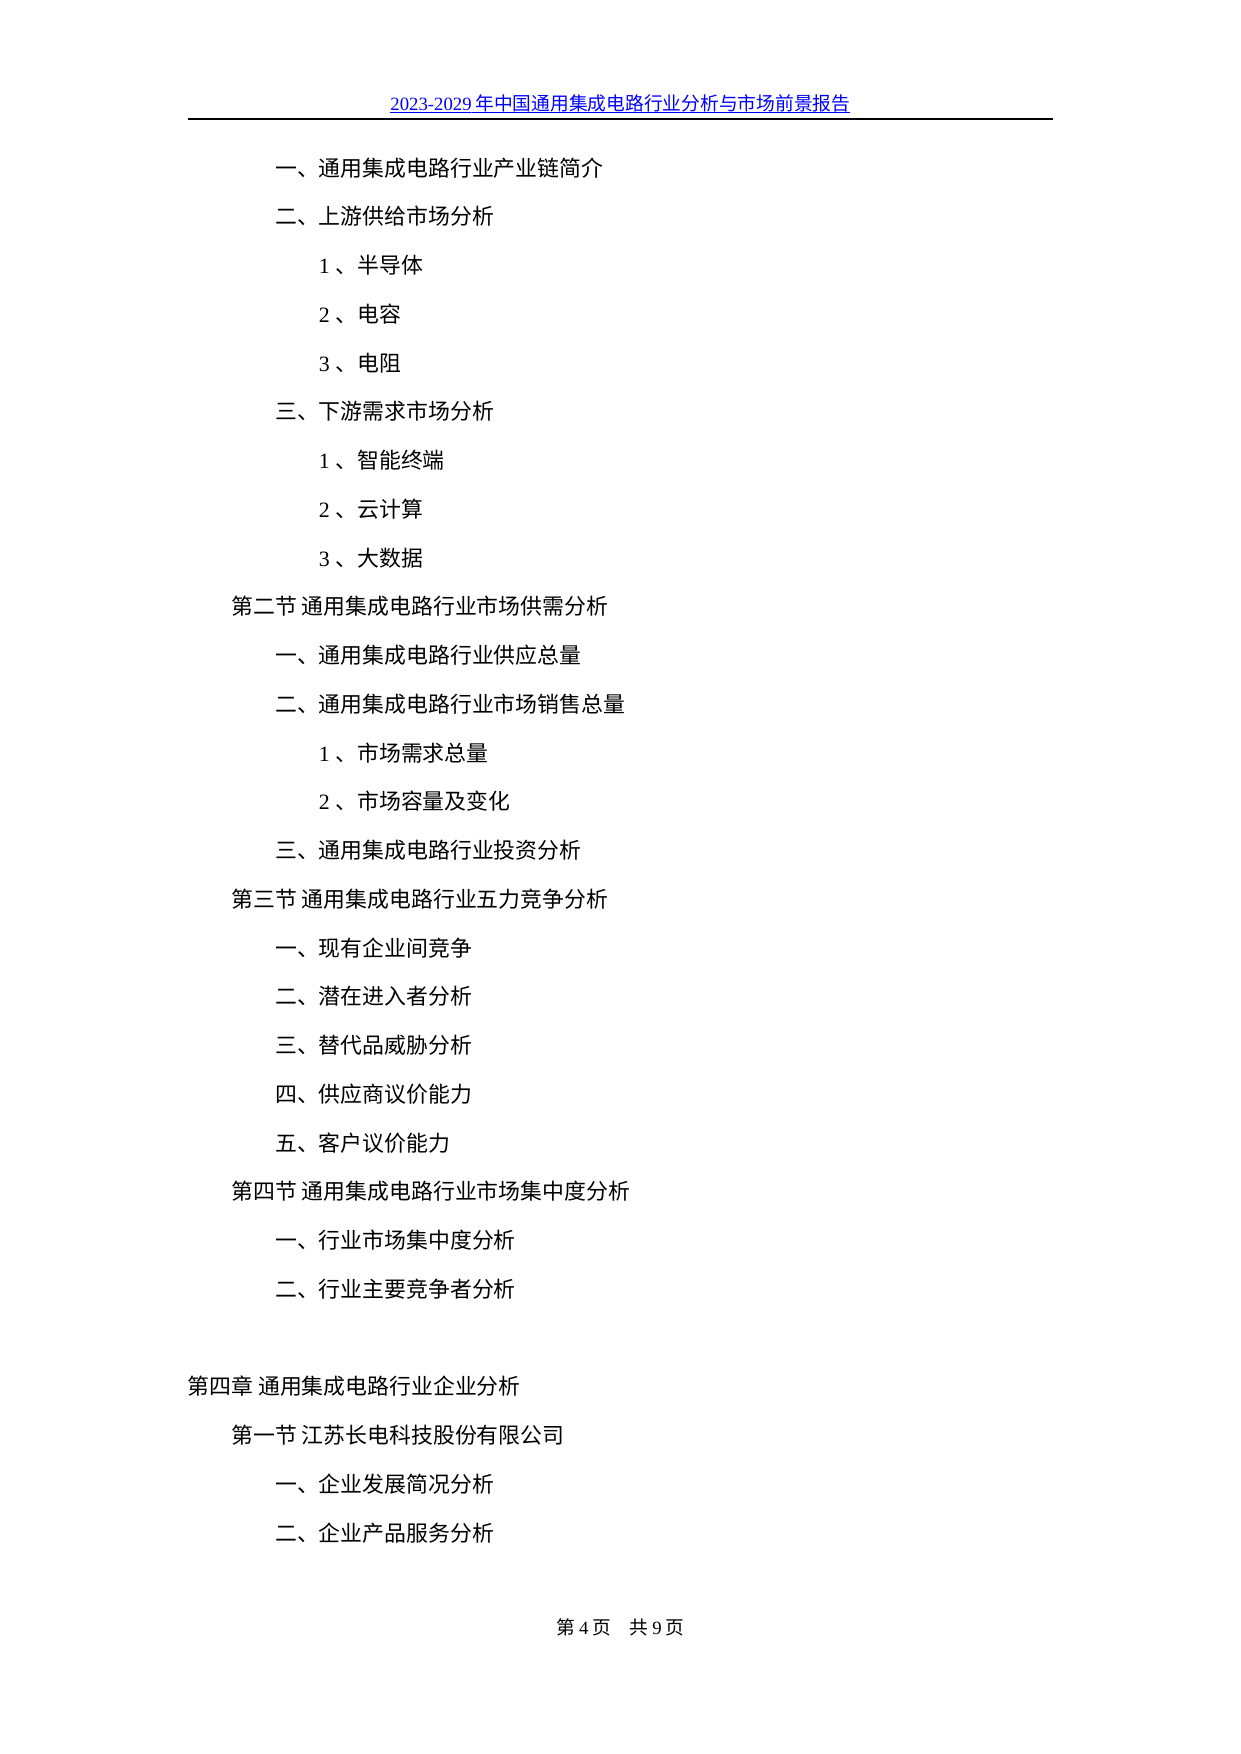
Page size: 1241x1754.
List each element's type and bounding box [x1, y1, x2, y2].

text [187, 150, 1053, 1548]
